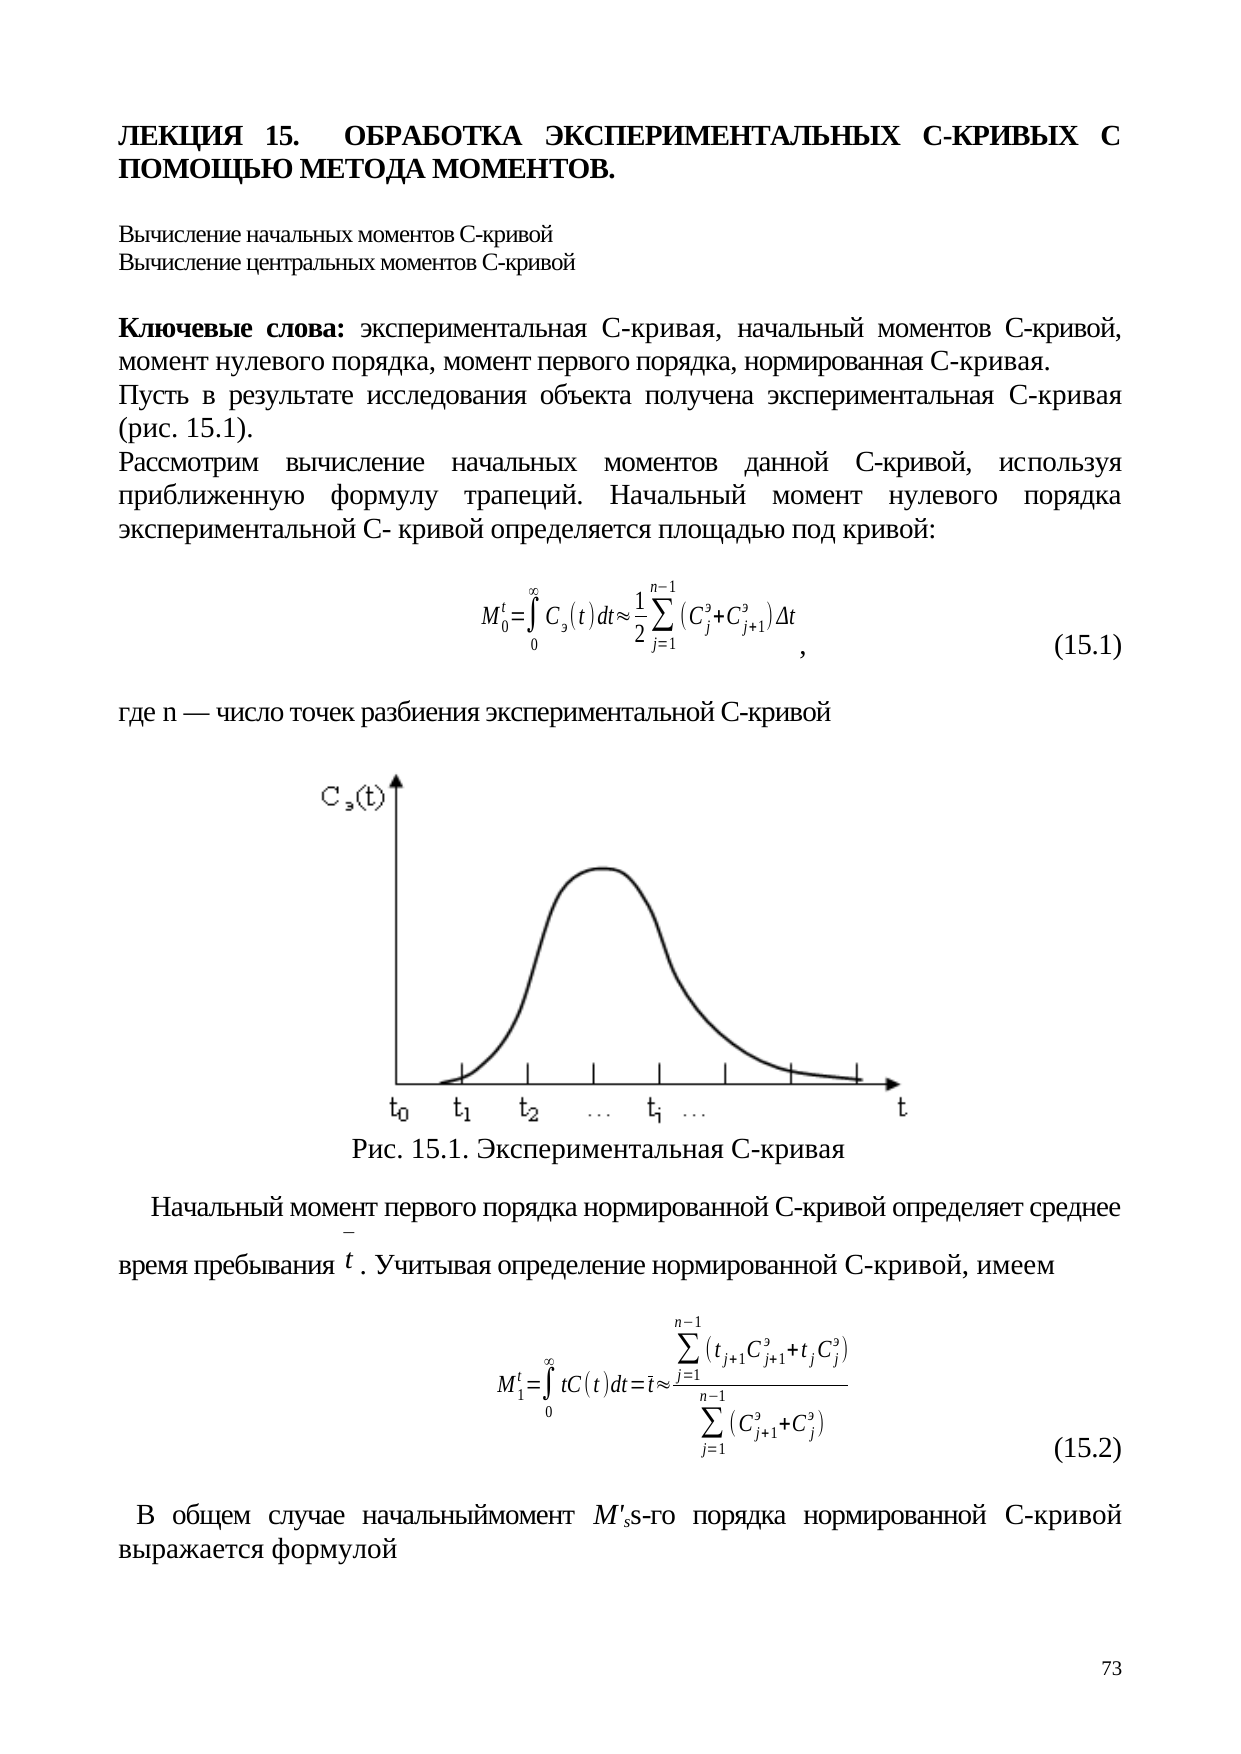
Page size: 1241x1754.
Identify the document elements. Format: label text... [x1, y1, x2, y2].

text Пусть в результате исследования объекта получена экспериментальная С-кривая (рис. 15.1). [118, 377, 1122, 444]
text Вычисление центральных моментов С-кривой [118, 247, 1122, 276]
text Рис. 15.1. Экспериментальная С-кривая [118, 1131, 1122, 1165]
text Рассмотрим вычисление начальных моментов данной С-кривой, используя приближенную формулу трапеций. Начальный момент нулевого порядка экспериментальной С- кривой определяется площадью под кривой: [118, 444, 1122, 544]
text Вычисление начальных моментов С-кривой [118, 219, 1122, 247]
text В общем случае начальныймомент M'ss-го порядка нормированной С-кривой выражается формулой [118, 1497, 1122, 1564]
text Начальный момент первого порядка нормированной С-кривой определяет среднее время пребывания . Учитывая определение нормированной С-кривой, имеем [118, 1189, 1122, 1280]
text , (15.1) [118, 578, 1122, 661]
text где n — число точек разбиения экспериментальной С-кривой [118, 694, 1122, 728]
text Ключевые слова: экспериментальная С-кривая, начальный моментов С-кривой, момент нулевого порядка, момент первого порядка, нормированная С-кривая. [118, 310, 1122, 377]
text ЛЕКЦИЯ 15. ОБРАБОТКА ЭКСПЕРИМЕНТАЛЬНЫХ С-КРИВЫХ С ПОМОЩЬЮ МЕТОДА МОМЕНТОВ. [118, 118, 1122, 185]
text (15.2) [118, 1314, 1122, 1464]
picture [317, 761, 924, 1132]
